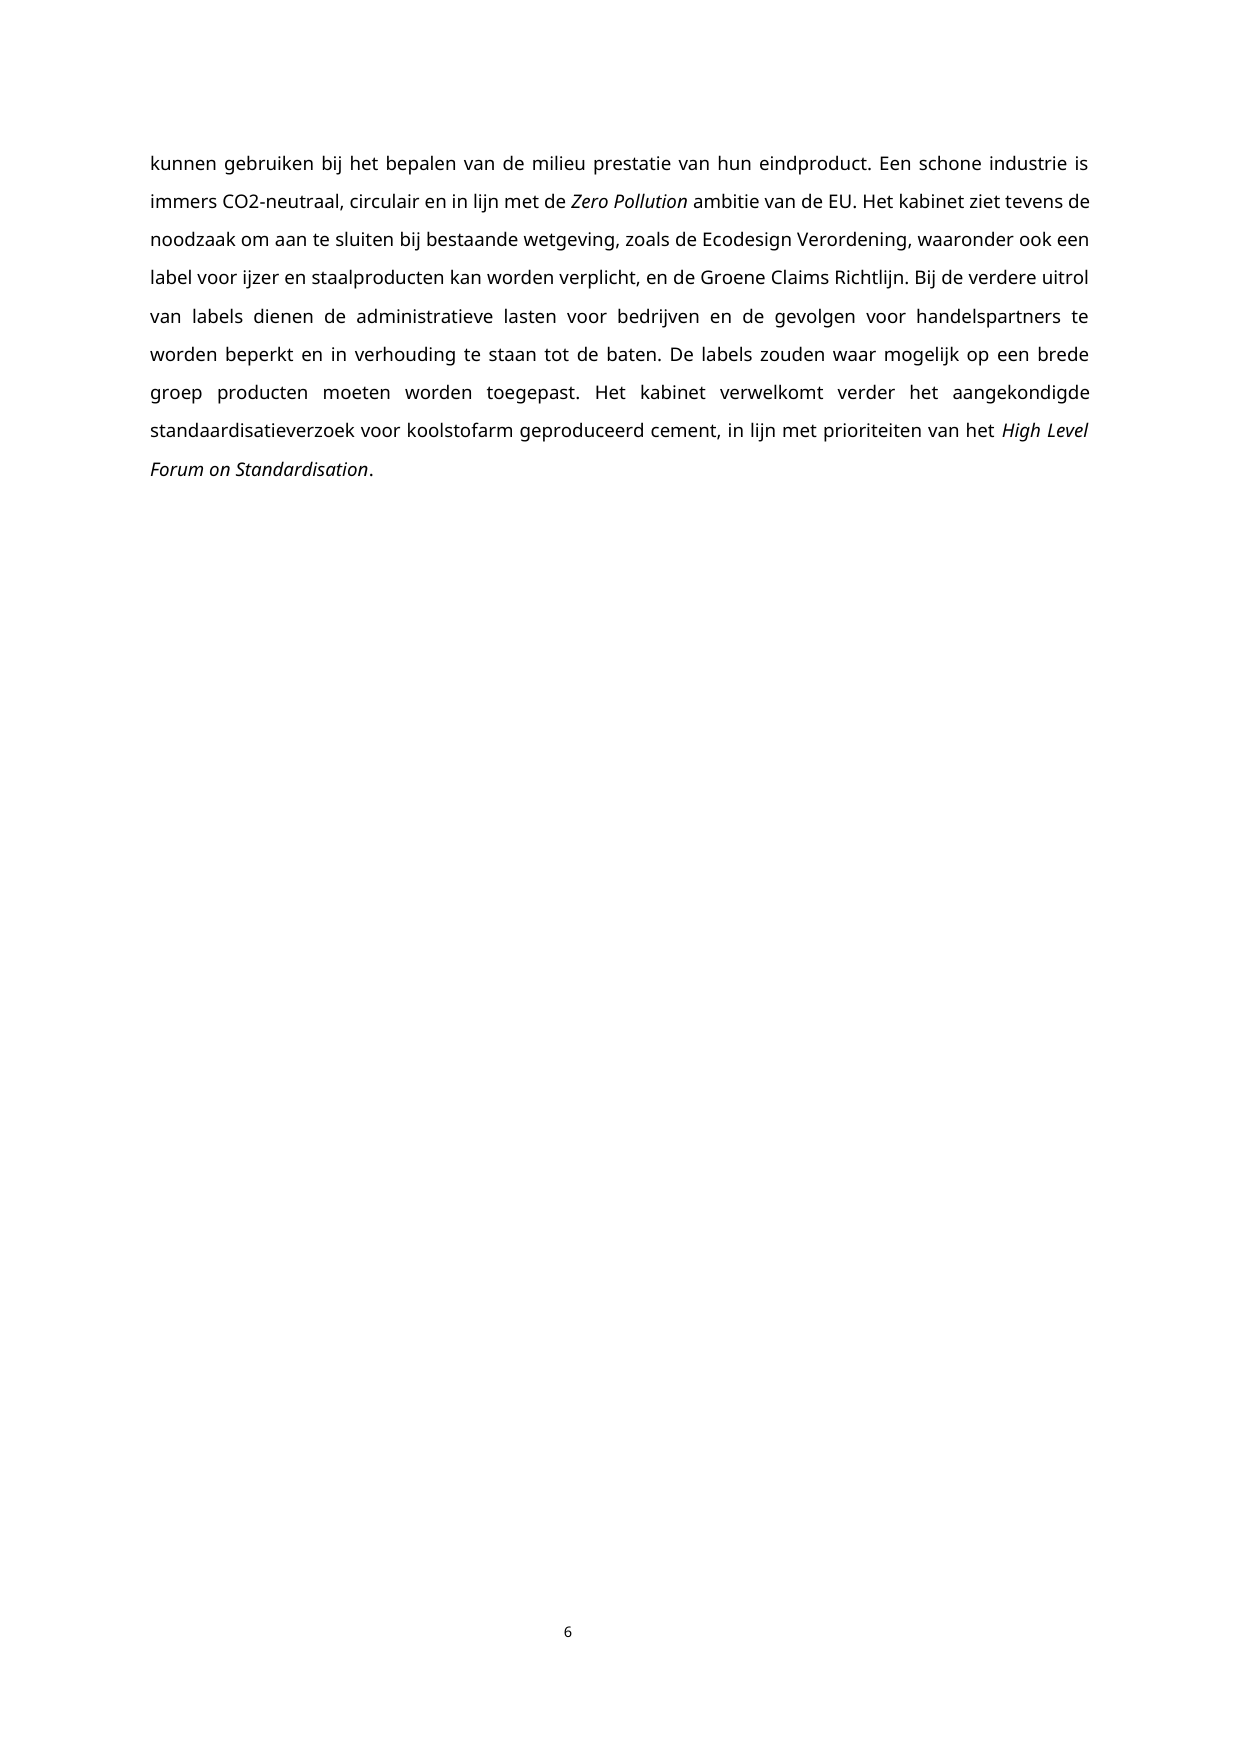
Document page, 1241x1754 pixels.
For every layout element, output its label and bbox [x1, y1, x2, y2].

text [150, 150, 1090, 481]
